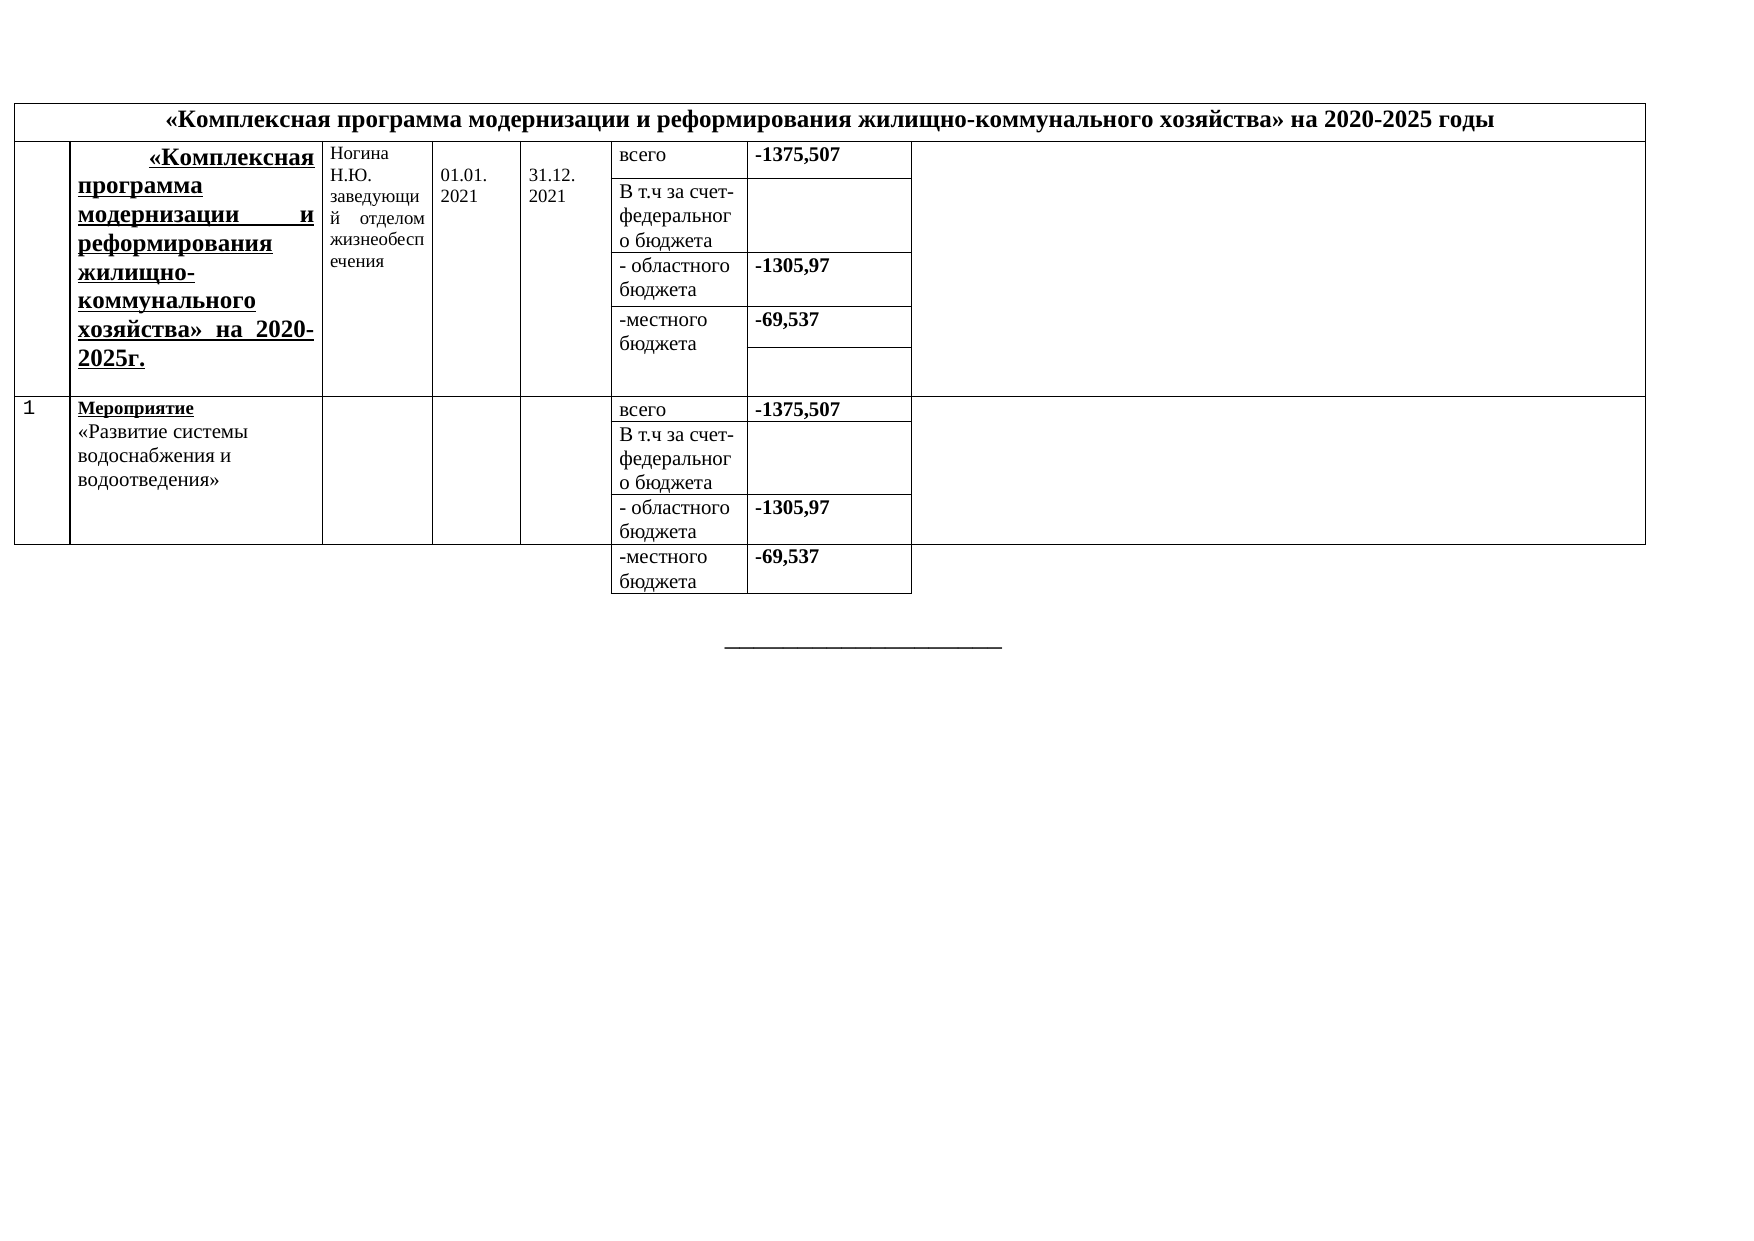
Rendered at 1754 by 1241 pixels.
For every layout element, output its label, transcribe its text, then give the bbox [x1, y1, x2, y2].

table_cell [433, 397, 520, 543]
table_cell 1 [15, 397, 69, 543]
table_cell [912, 397, 1645, 543]
table_cell [521, 397, 611, 543]
table_cell [323, 397, 432, 543]
table_cell [748, 348, 911, 396]
table_cell -1375,507 [748, 142, 911, 178]
table_cell 01.01. 2021 [433, 142, 520, 396]
text ___________________ [89, 618, 1665, 651]
table_cell Ногина Н.Ю. заведующий отделом жизнеобеспечения [323, 142, 432, 396]
table_cell В т.ч за счет-федерального бюджета [612, 179, 747, 252]
table_cell 31.12. 2021 [521, 142, 611, 396]
table_cell -69,537 [748, 307, 911, 347]
table_cell -местного бюджета [612, 307, 747, 396]
table_cell [912, 142, 1645, 396]
table_cell [15, 142, 69, 396]
table_cell - областного бюджета [612, 253, 747, 306]
table_cell Мероприятие «Развитие системы водоснабжения и водоотведения» [71, 397, 322, 543]
table_cell -1305,97 [748, 253, 911, 306]
table_cell -1375,507 [748, 397, 911, 421]
table_cell [748, 179, 911, 252]
table_cell - областного бюджета [612, 495, 747, 543]
table_cell [748, 422, 911, 494]
table_cell В т.ч за счет-федерального бюджета [612, 422, 747, 494]
table_cell -69,537 [748, 545, 911, 593]
table_cell «Комплексная программа модернизации и реформирования жилищно-коммунального хозяйства» на 2020-2025г. [71, 142, 322, 396]
table_cell «Комплексная программа модернизации и реформирования жилищно-коммунального хозяйства» на 2020-2025 годы [15, 104, 1645, 141]
table_cell всего [612, 142, 747, 178]
table_cell -местного бюджета [612, 545, 747, 593]
table_cell -1305,97 [748, 495, 911, 543]
table_cell всего [612, 397, 747, 421]
